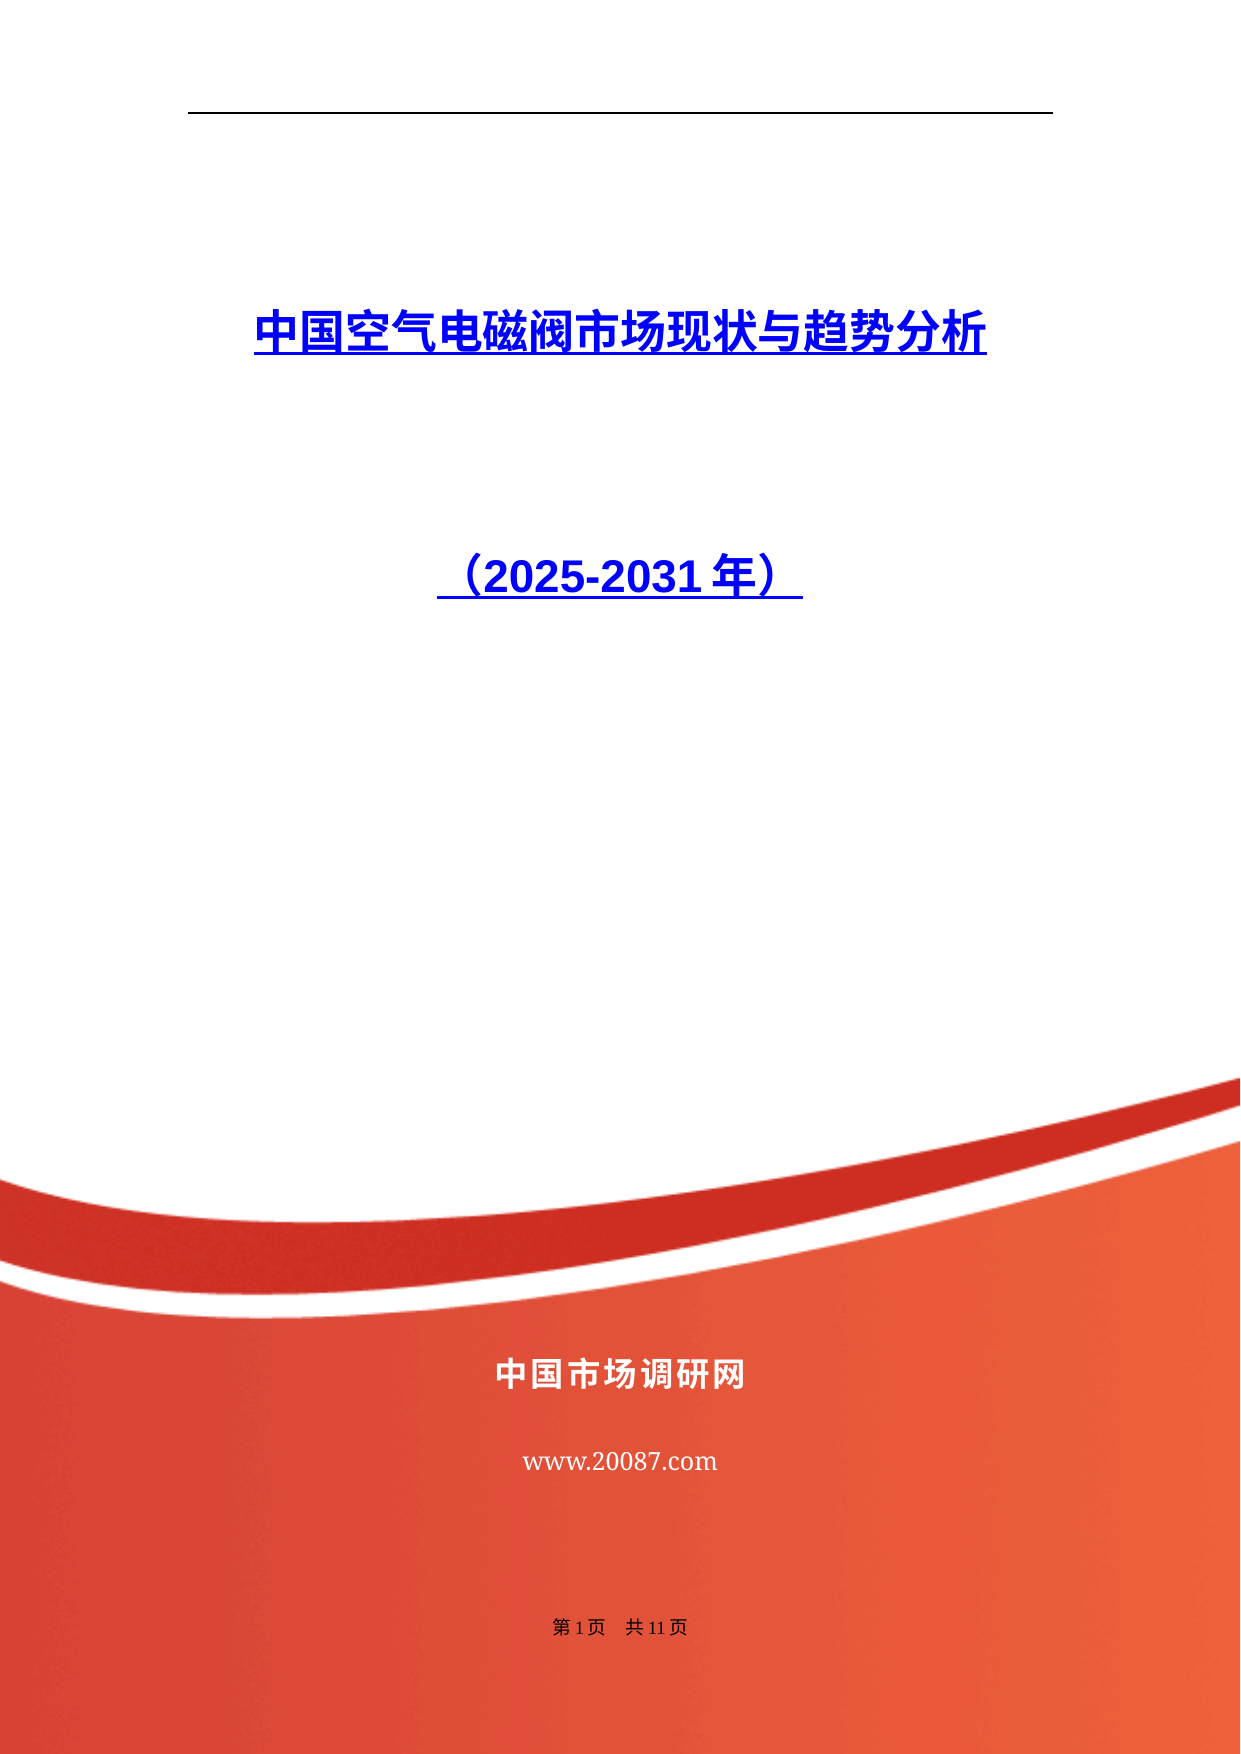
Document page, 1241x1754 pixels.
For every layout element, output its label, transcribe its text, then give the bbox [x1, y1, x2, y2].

picture [0, 1006, 1241, 1754]
subtitle 中国市场调研网 [187, 1339, 1053, 1404]
text www.20087.com [187, 1428, 1053, 1493]
table_header 中国空气电磁阀市场现状与趋势分析（2025-2031年） [188, 207, 1053, 773]
